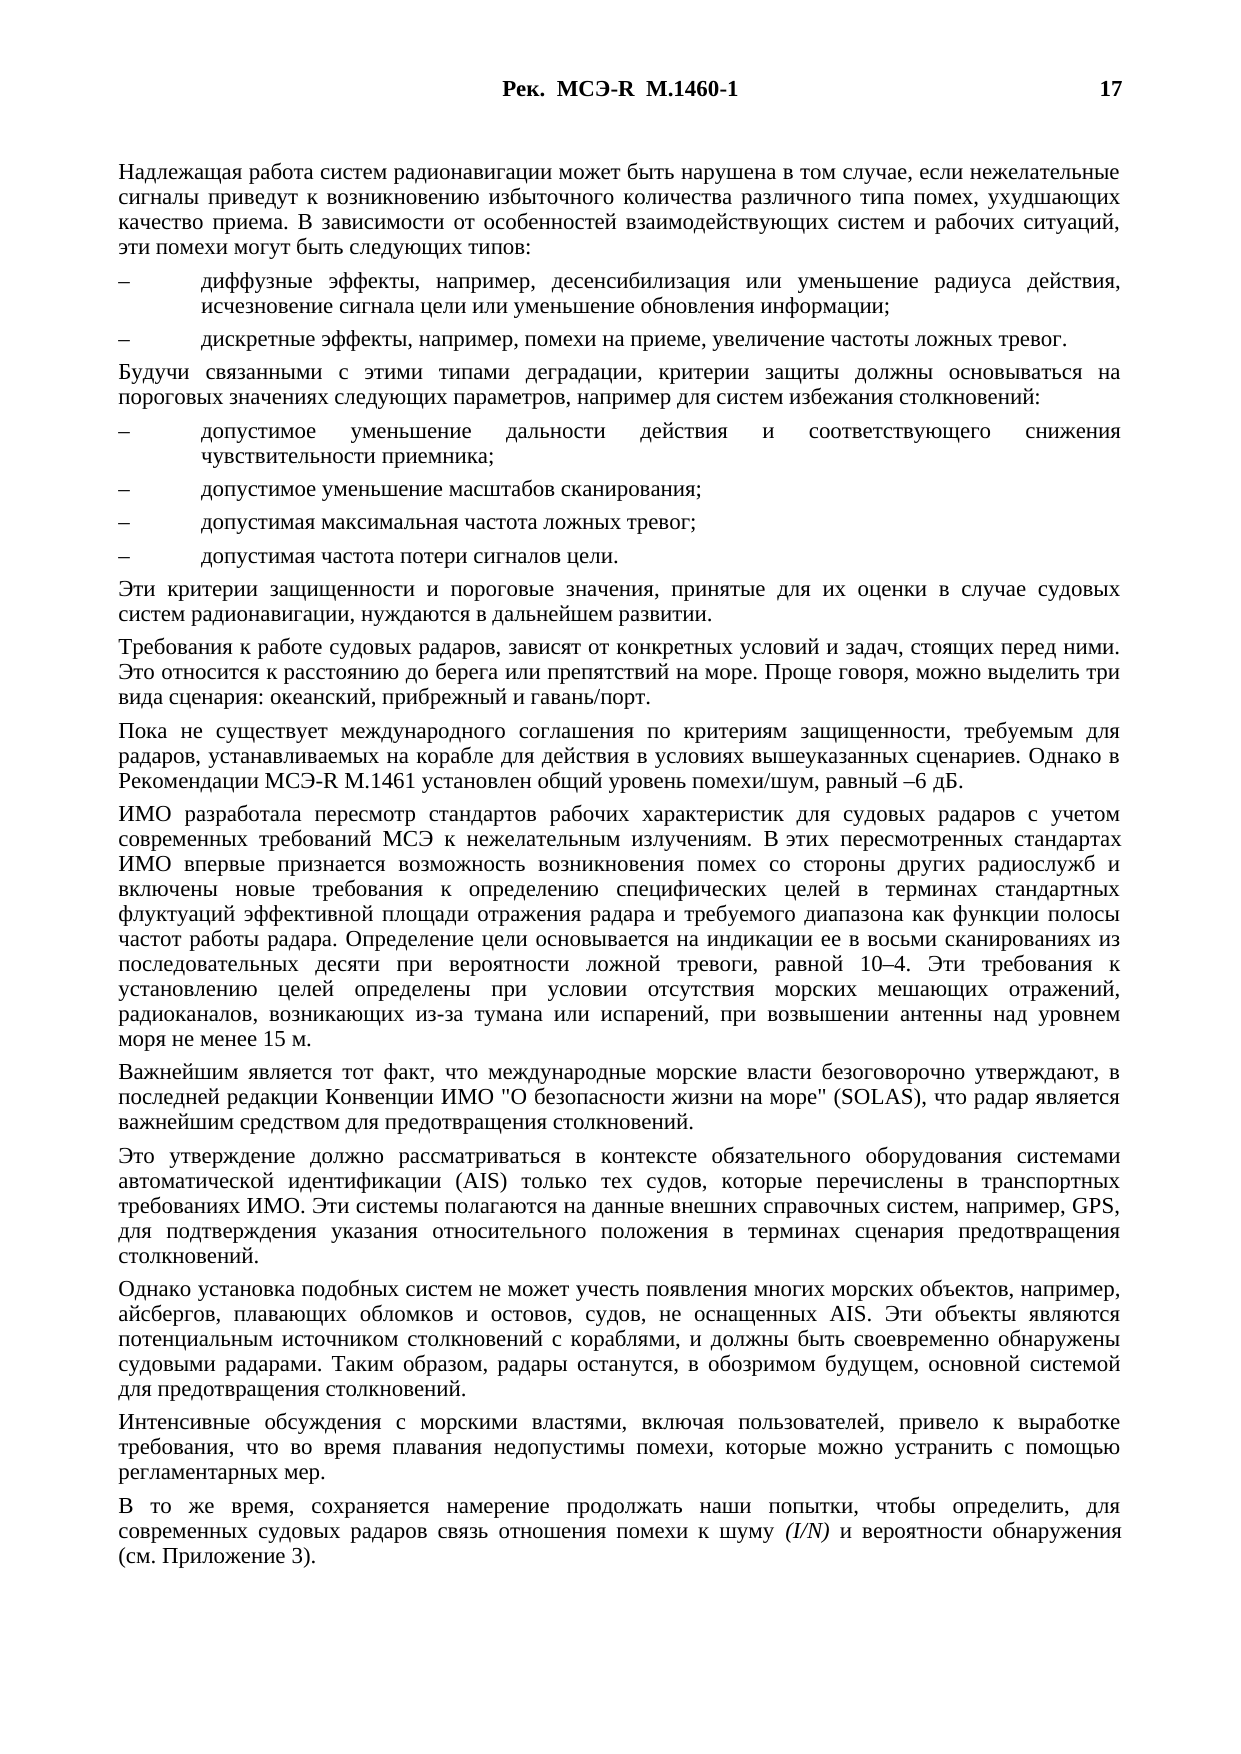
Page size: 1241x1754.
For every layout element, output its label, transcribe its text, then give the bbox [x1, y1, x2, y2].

text – допустимое уменьшение дальности действия и соответствующего снижения чувствительности приемника; [118, 418, 1122, 468]
text Важнейшим является тот факт, что международные морские власти безоговорочно утверждают, в последней редакции Конвенции ИМО "О безопасности жизни на море" (SOLAS), что радар является важнейшим средством для предотвращения столкновений. [118, 1060, 1122, 1135]
text Будучи связанными с этими типами деградации, критерии защиты должны основываться на пороговых значениях следующих параметров, например для систем избежания столкновений: [118, 360, 1122, 410]
text – диффузные эффекты, например, десенсибилизация или уменьшение радиуса действия, исчезновение сигнала цели или уменьшение обновления информации; [118, 268, 1122, 318]
text – дискретные эффекты, например, помехи на приеме, увеличение частоты ложных тревог. [118, 326, 1122, 351]
text – допустимая частота потери сигналов цели. [118, 543, 1122, 568]
text Эти критерии защищенности и пороговые значения, принятые для их оценки в случае судовых систем радионавигации, нуждаются в дальнейшем развитии. [118, 576, 1122, 626]
text Однако установка подобных систем не может учесть появления многих морских объектов, например, айсбергов, плавающих обломков и остовов, судов, не оснащенных AIS. Эти объекты являются потенциальным источником столкновений с кораблями, и должны быть своевременно обнаружены судовыми радарами. Таким образом, радары останутся, в обозримом будущем, основной системой для предотвращения столкновений. [118, 1276, 1122, 1401]
text Пока не существует международного соглашения по критериям защищенности, требуемым для радаров, устанавливаемых на корабле для действия в условиях вышеуказанных сценариев. Однако в Рекомендации МСЭ-R М.1461 установлен общий уровень помехи/шум, равный –6 дБ. [118, 718, 1122, 793]
text Требования к работе судовых радаров, зависят от конкретных условий и задач, стоящих перед ними. Это относится к расстоянию до берега или препятствий на море. Проще говоря, можно выделить три вида сценария: океанский, прибрежный и гавань/порт. [118, 635, 1122, 710]
text – допустимое уменьшение масштабов сканирования; [118, 476, 1122, 501]
text Это утверждение должно рассматриваться в контексте обязательного оборудования системами автоматической идентификации (AIS) только тех судов, которые перечислены в транспортных требованиях ИМО. Эти системы полагаются на данные внешних справочных систем, например, GPS, для подтверждения указания относительного положения в терминах сценария предотвращения столкновений. [118, 1143, 1122, 1268]
text ИМО разработала пересмотр стандартов рабочих характеристик для судовых радаров с учетом современных требований МСЭ к нежелательным излучениям. В этих пересмотренных стандартах ИМО впервые признается возможность возникновения помех со стороны других радиослужб и включены новые требования к определению специфических целей в терминах стандартных флуктуаций эффективной площади отражения радара и требуемого диапазона как функции полосы частот работы радара. Определение цели основывается на индикации ее в восьми сканированиях из последовательных десяти при вероятности ложной тревоги, равной 10–4. Эти требования к установлению целей определены при условии отсутствия морских мешающих отражений, радиоканалов, возникающих из-за тумана или испарений, при возвышении антенны над уровнем моря не менее 15 м. [118, 801, 1122, 1051]
text Интенсивные обсуждения с морскими властями, включая пользователей, привело к выработке требования, что во время плавания недопустимы помехи, которые можно устранить с помощью регламентарных мер. [118, 1410, 1122, 1485]
text Надлежащая работа систем радионавигации может быть нарушена в том случае, если нежелательные сигналы приведут к возникновению избыточного количества различного типа помех, ухудшающих качество приема. В зависимости от особенностей взаимодействующих систем и рабочих ситуаций, эти помехи могут быть следующих типов: [118, 160, 1122, 260]
text – допустимая максимальная частота ложных тревог; [118, 510, 1122, 535]
text В то же время, сохраняется намерение продолжать наши попытки, чтобы определить, для современных судовых радаров связь отношения помехи к шуму (I/N) и вероятности обнаружения (см. Приложение 3). [118, 1493, 1122, 1568]
